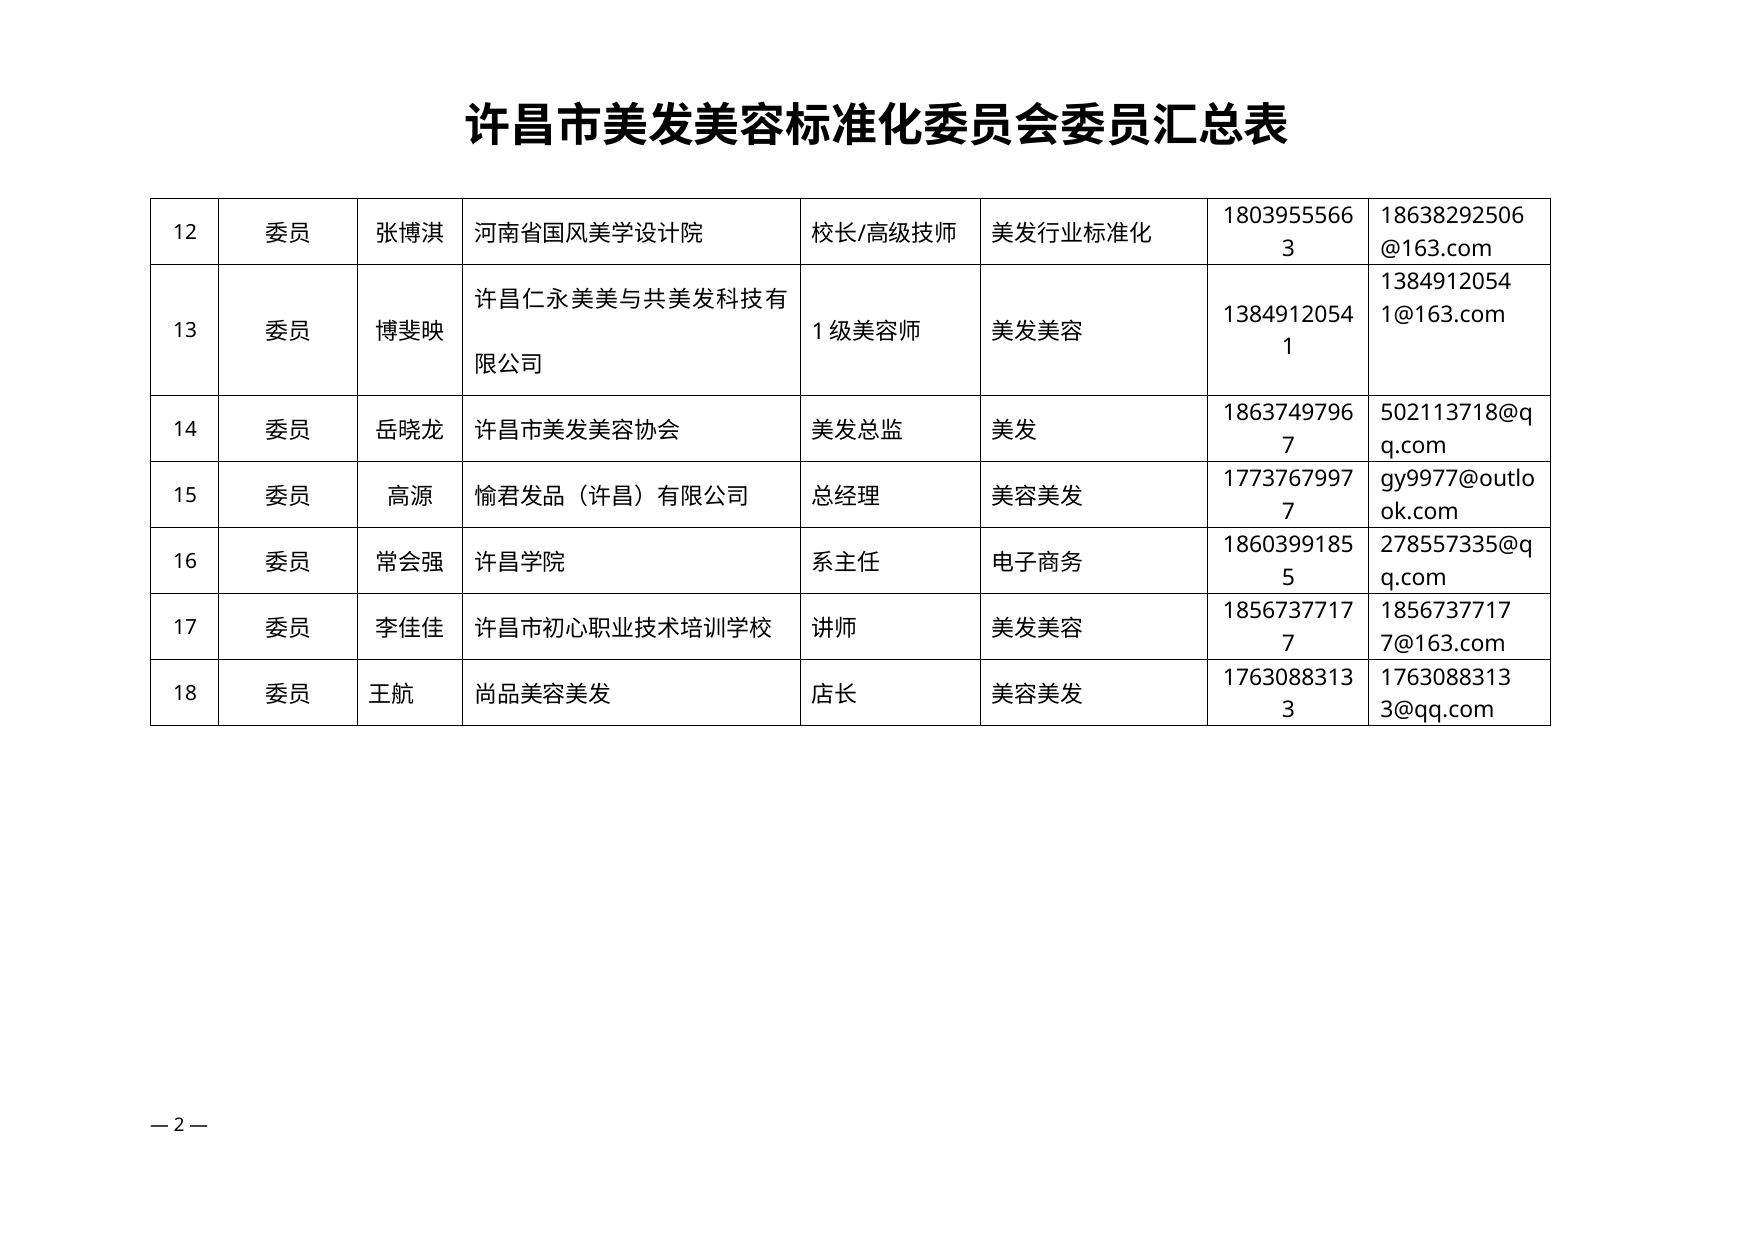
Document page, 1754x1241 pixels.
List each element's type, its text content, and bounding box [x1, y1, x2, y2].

table_cell 河南省国风美学设计院 [463, 199, 800, 264]
table_cell 许昌仁永美美与共美发科技有限公司 [463, 265, 800, 395]
table_cell 17630883133@qq.com [1369, 660, 1550, 725]
table_cell 14 [151, 396, 218, 461]
table_cell 美发美容 [981, 594, 1207, 659]
table_cell 委员 [219, 462, 357, 527]
table_cell 18637497967 [1208, 396, 1368, 461]
table_cell 16 [151, 528, 218, 593]
table_cell 13849120541@163.com [1369, 265, 1550, 395]
table_cell 18 [151, 660, 218, 725]
table_cell 美发 [981, 396, 1207, 461]
table_cell 愉君发品（许昌）有限公司 [463, 462, 800, 527]
table_cell 委员 [219, 528, 357, 593]
table_cell 博斐映 [358, 265, 462, 395]
table_cell 13849120541 [1208, 265, 1368, 395]
table_cell gy9977@outlook.com [1369, 462, 1550, 527]
table_cell 13 [151, 265, 218, 395]
table_cell 美容美发 [981, 462, 1207, 527]
table_cell 尚品美容美发 [463, 660, 800, 725]
table_cell 系主任 [801, 528, 980, 593]
table_cell 17 [151, 594, 218, 659]
table_cell 18039555663 [1208, 199, 1368, 264]
table_cell 15 [151, 462, 218, 527]
table_cell 18567377177 [1208, 594, 1368, 659]
table_cell 校长/高级技师 [801, 199, 980, 264]
table_cell 美发行业标准化 [981, 199, 1207, 264]
table_cell 委员 [219, 199, 357, 264]
table_cell 委员 [219, 396, 357, 461]
table_cell 张博淇 [358, 199, 462, 264]
table_cell 电子商务 [981, 528, 1207, 593]
table_cell 1级美容师 [801, 265, 980, 395]
table_cell 许昌市初心职业技术培训学校 [463, 594, 800, 659]
table_cell 常会强 [358, 528, 462, 593]
table_cell 17630883133 [1208, 660, 1368, 725]
table_cell 美发总监 [801, 396, 980, 461]
table_cell 李佳佳 [358, 594, 462, 659]
table_cell 委员 [219, 594, 357, 659]
table_cell 17737679977 [1208, 462, 1368, 527]
table_cell 12 [151, 199, 218, 264]
table_cell 店长 [801, 660, 980, 725]
table_cell 委员 [219, 265, 357, 395]
table_cell 278557335@qq.com [1369, 528, 1550, 593]
table_cell 岳晓龙 [358, 396, 462, 461]
table_cell 王航 [358, 660, 462, 725]
table_cell 讲师 [801, 594, 980, 659]
table_cell 许昌学院 [463, 528, 800, 593]
table_cell 18638292506@163.com [1369, 199, 1550, 264]
table_cell 502113718@qq.com [1369, 396, 1550, 461]
table_cell 18603991855 [1208, 528, 1368, 593]
table_cell 美发美容 [981, 265, 1207, 395]
table_cell 许昌市美发美容协会 [463, 396, 800, 461]
table_cell 18567377177@163.com [1369, 594, 1550, 659]
table_cell 委员 [219, 660, 357, 725]
table_cell 美容美发 [981, 660, 1207, 725]
table_cell 高源 [358, 462, 462, 527]
table_cell 总经理 [801, 462, 980, 527]
